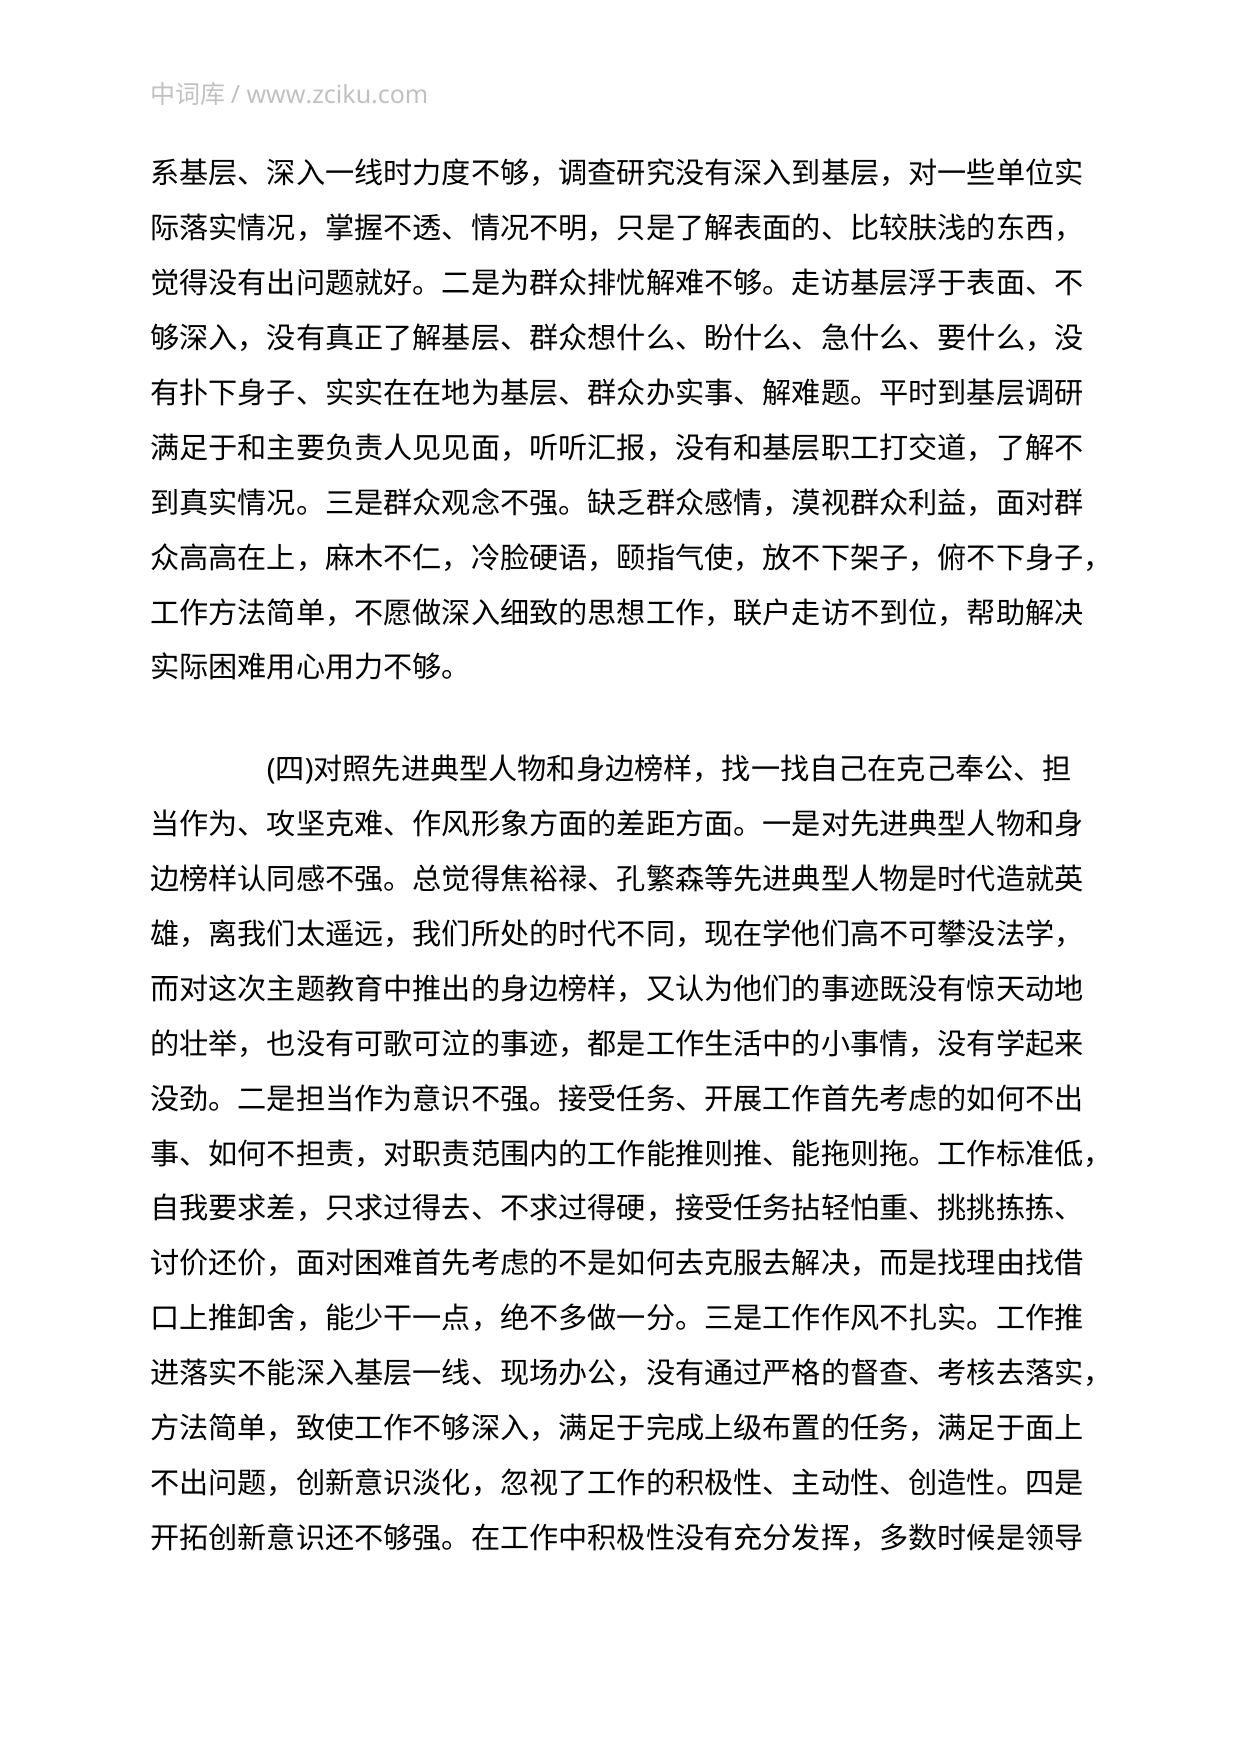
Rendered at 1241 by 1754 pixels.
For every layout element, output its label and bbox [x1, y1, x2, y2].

text [150, 150, 1090, 686]
text [150, 746, 1090, 1557]
